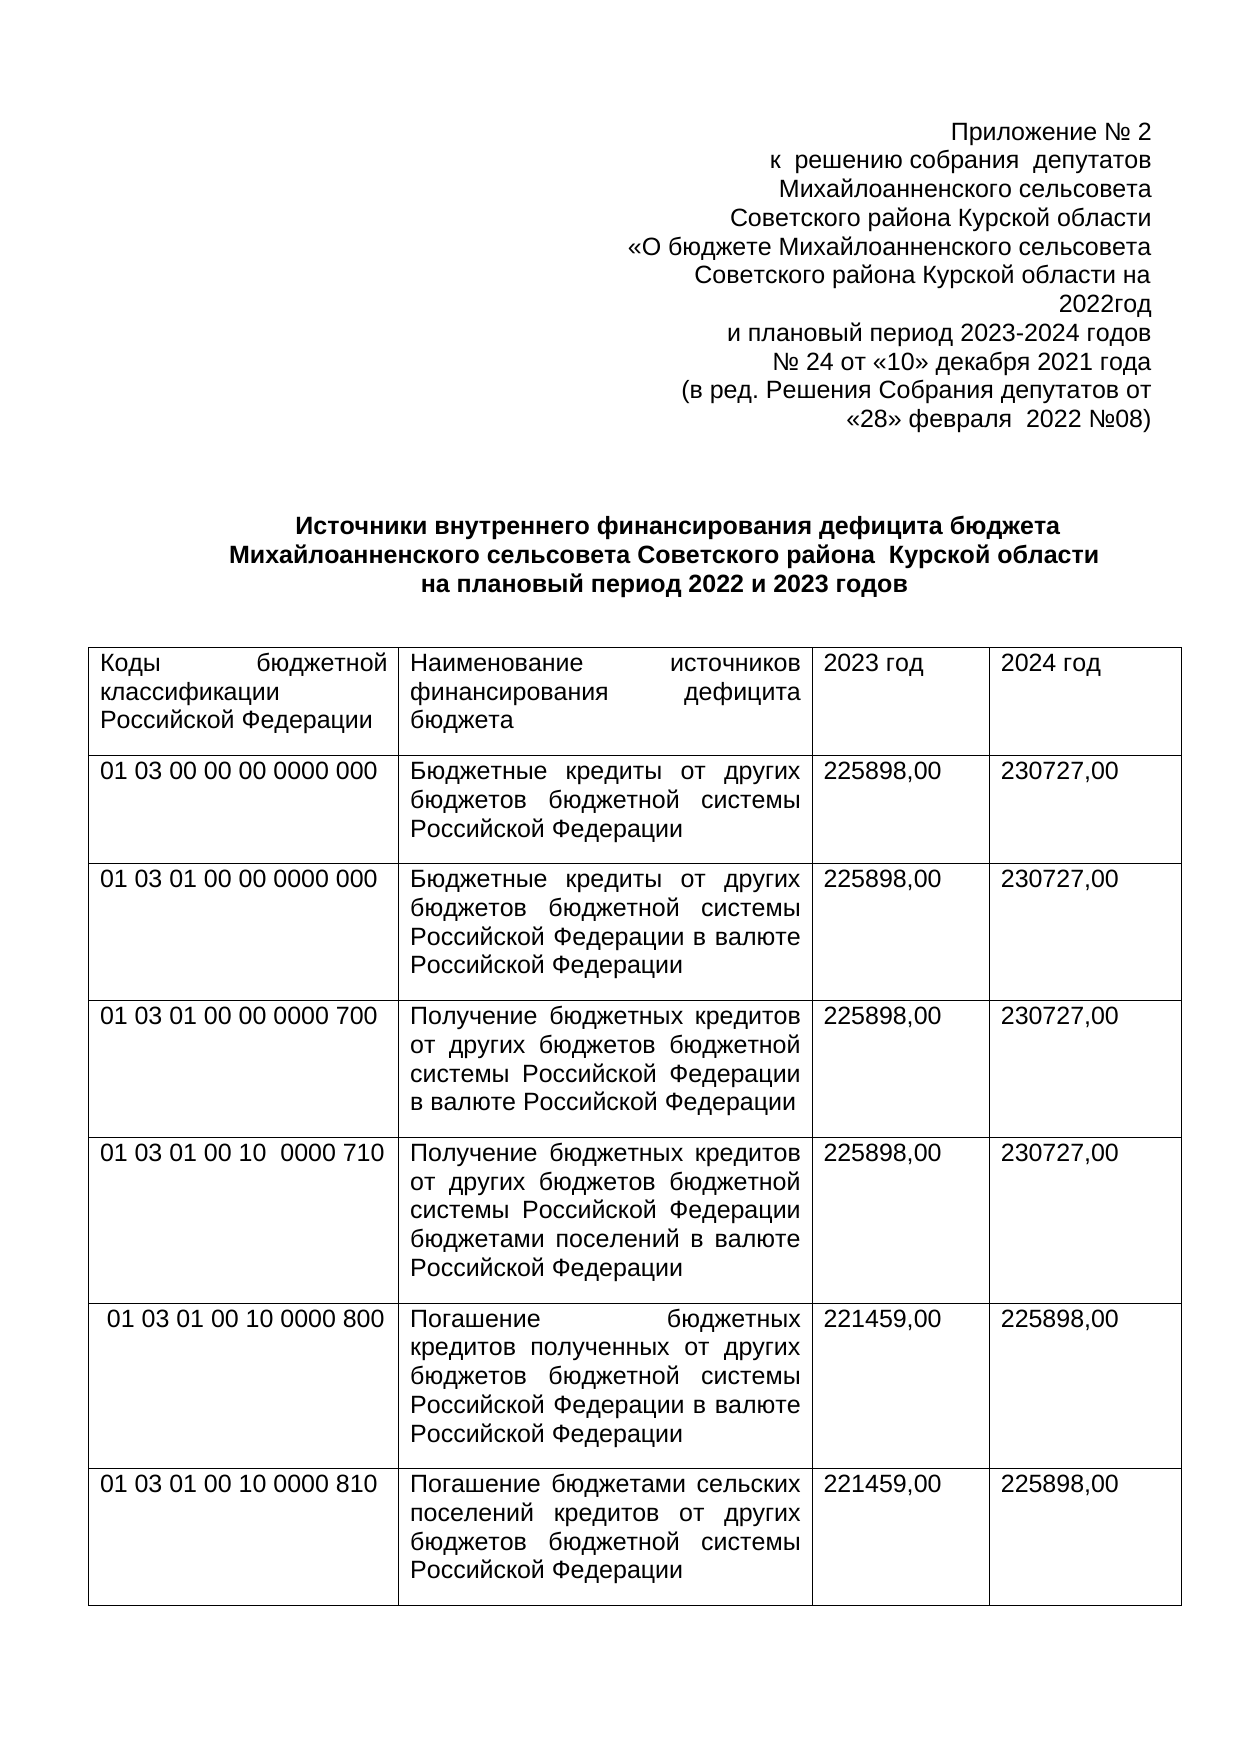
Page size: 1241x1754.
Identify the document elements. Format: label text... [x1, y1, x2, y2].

table_cell 230727,00 [990, 756, 1181, 863]
table_cell 221459,00 [813, 1469, 989, 1605]
table_cell 225898,00 [813, 1138, 989, 1303]
table_cell 01 03 01 00 00 0000 700 [89, 1001, 398, 1137]
table_cell 230727,00 [990, 864, 1181, 1000]
table_cell Получение бюджетных кредитов от других бюджетов бюджетной системы Российской Федерации в валюте Российской Федерации [399, 1001, 812, 1137]
table_cell 01 03 01 00 10 0000 710 [89, 1138, 398, 1303]
table_cell 230727,00 [990, 1001, 1181, 1137]
table_cell 225898,00 [990, 1469, 1181, 1605]
table_cell 01 03 01 00 10 0000 810 [89, 1469, 398, 1605]
table_cell Погашение бюджетных кредитов полученных от других бюджетов бюджетной системы Российской Федерации в валюте Российской Федерации [399, 1304, 812, 1468]
text (в ред. Решения Собрания депутатов от «28» февраля 2022 №08) [177, 375, 1152, 433]
text Михайлоанненского сельсовета Советского района Курской области [177, 540, 1152, 569]
table_cell 225898,00 [813, 756, 989, 863]
table_cell 01 03 01 00 00 0000 000 [89, 864, 398, 1000]
table_cell 01 03 01 00 10 0000 800 [89, 1304, 398, 1468]
table_cell 01 03 00 00 00 0000 000 [89, 756, 398, 863]
table_cell 230727,00 [990, 1138, 1181, 1303]
table_cell Бюджетные кредиты от других бюджетов бюджетной системы Российской Федерации [399, 756, 812, 863]
text Советского района Курской области на 2022год [177, 260, 1152, 318]
table_cell 225898,00 [813, 1001, 989, 1137]
text и плановый период 2023-2024 годов [177, 318, 1152, 347]
text Приложение № 2 [177, 117, 1152, 145]
table_cell Получение бюджетных кредитов от других бюджетов бюджетной системы Российской Федерации бюджетами поселений в валюте Российской Федерации [399, 1138, 812, 1303]
text на плановый период 2022 и 2023 годов [177, 569, 1152, 597]
text «О бюджете Михайлоанненского сельсовета [177, 232, 1152, 260]
table_cell Бюджетные кредиты от других бюджетов бюджетной системы Российской Федерации в валюте Российской Федерации [399, 864, 812, 1000]
table_cell Погашение бюджетами сельских поселений кредитов от других бюджетов бюджетной системы Российской Федерации [399, 1469, 812, 1605]
text Советского района Курской области [177, 203, 1152, 232]
text Михайлоанненского сельсовета [177, 174, 1152, 203]
table_header Коды бюджетной классификации Российской Федерации [89, 648, 398, 755]
table_cell 225898,00 [813, 864, 989, 1000]
text № 24 от «10» декабря 2021 года [177, 347, 1152, 375]
text к решению собрания депутатов [177, 145, 1152, 174]
table_cell 225898,00 [990, 1304, 1181, 1468]
table_header Наименование источников финансирования дефицита бюджета [399, 648, 812, 755]
table_cell 221459,00 [813, 1304, 989, 1468]
table_header 2024 год [990, 648, 1181, 755]
text Источники внутреннего финансирования дефицита бюджета [177, 511, 1152, 540]
table_header 2023 год [813, 648, 989, 755]
